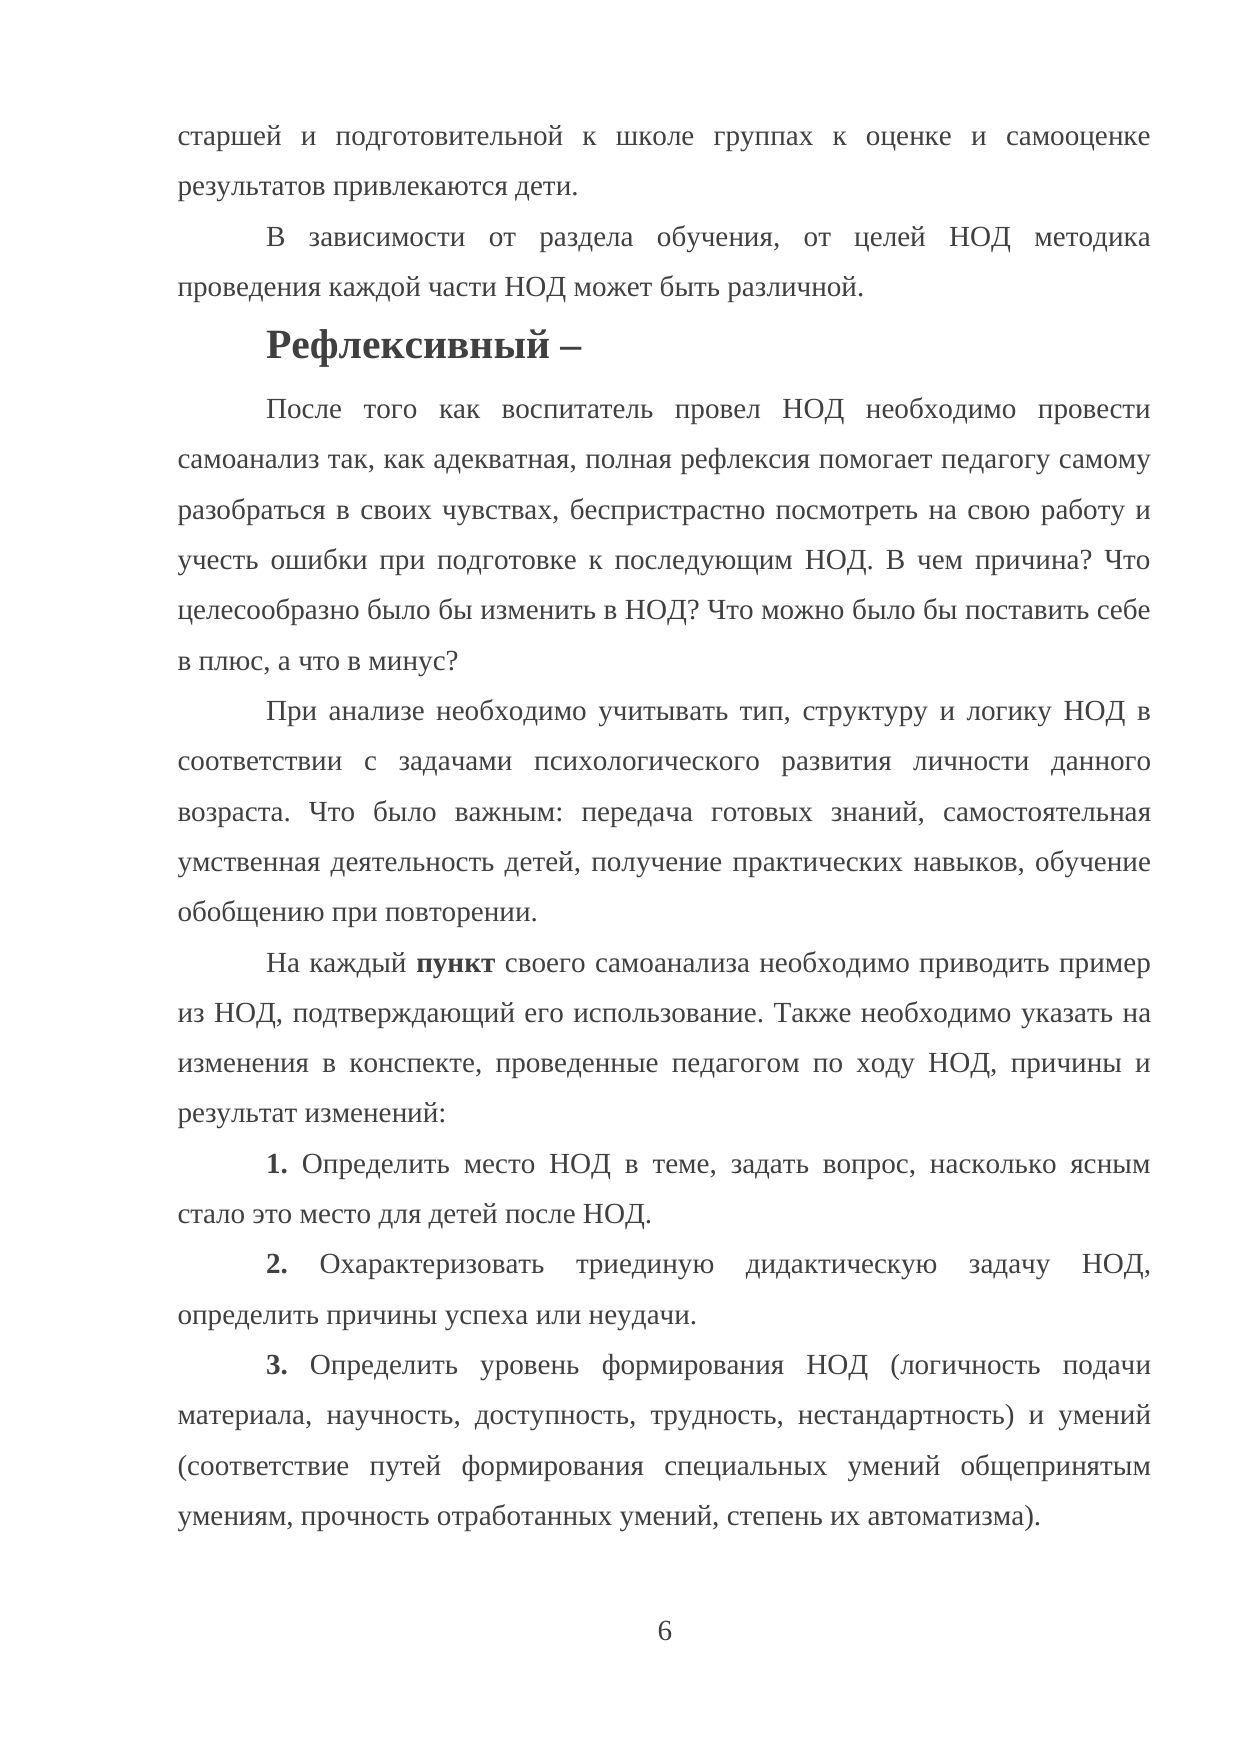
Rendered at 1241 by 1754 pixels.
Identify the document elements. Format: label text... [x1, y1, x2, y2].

text На каждый пункт своего самоанализа необходимо приводить пример из НОД, подтверждающий его использование. Также необходимо указать на изменения в конспекте, проведенные педагогом по ходу НОД, причины и результат изменений: [177, 945, 1152, 1129]
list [177, 118, 1152, 202]
text 2. Охарактеризовать триединую дидактическую задачу НОД, определить причины успеха или неудачи. [177, 1247, 1152, 1330]
text 3. Определить уровень формирования НОД (логичность подачи материала, научность, доступность, трудность, нестандартность) и умений (соответствие путей формирования специальных умений общепринятым умениям, прочность отработанных умений, степень их автоматизма). [177, 1347, 1152, 1532]
text 1. Определить место НОД в теме, задать вопрос, насколько ясным стало это место для детей после НОД. [177, 1146, 1152, 1230]
text Рефлексивный – [177, 319, 1152, 367]
text После того как воспитатель провел НОД необходимо провести самоанализ так, как адекватная, полная рефлексия помогает педагогу самому разобраться в своих чувствах, беспристрастно посмотреть на свою работу и учесть ошибки при подготовке к последующим НОД. В чем причина? Что целесообразно было бы изменить в НОД? Что можно было бы поставить себе в плюс, а что в минус? [177, 391, 1152, 676]
list В зависимости от раздела обучения, от целей НОД методика проведения каждой части НОД может быть различной. [177, 219, 1152, 303]
text При анализе необходимо учитывать тип, структуру и логику НОД в соответствии с задачами психологического развития личности данного возраста. Что было важным: передача готовых знаний, самостоятельная умственная деятельность детей, получение практических навыков, обучение обобщению при повторении. [177, 693, 1152, 928]
